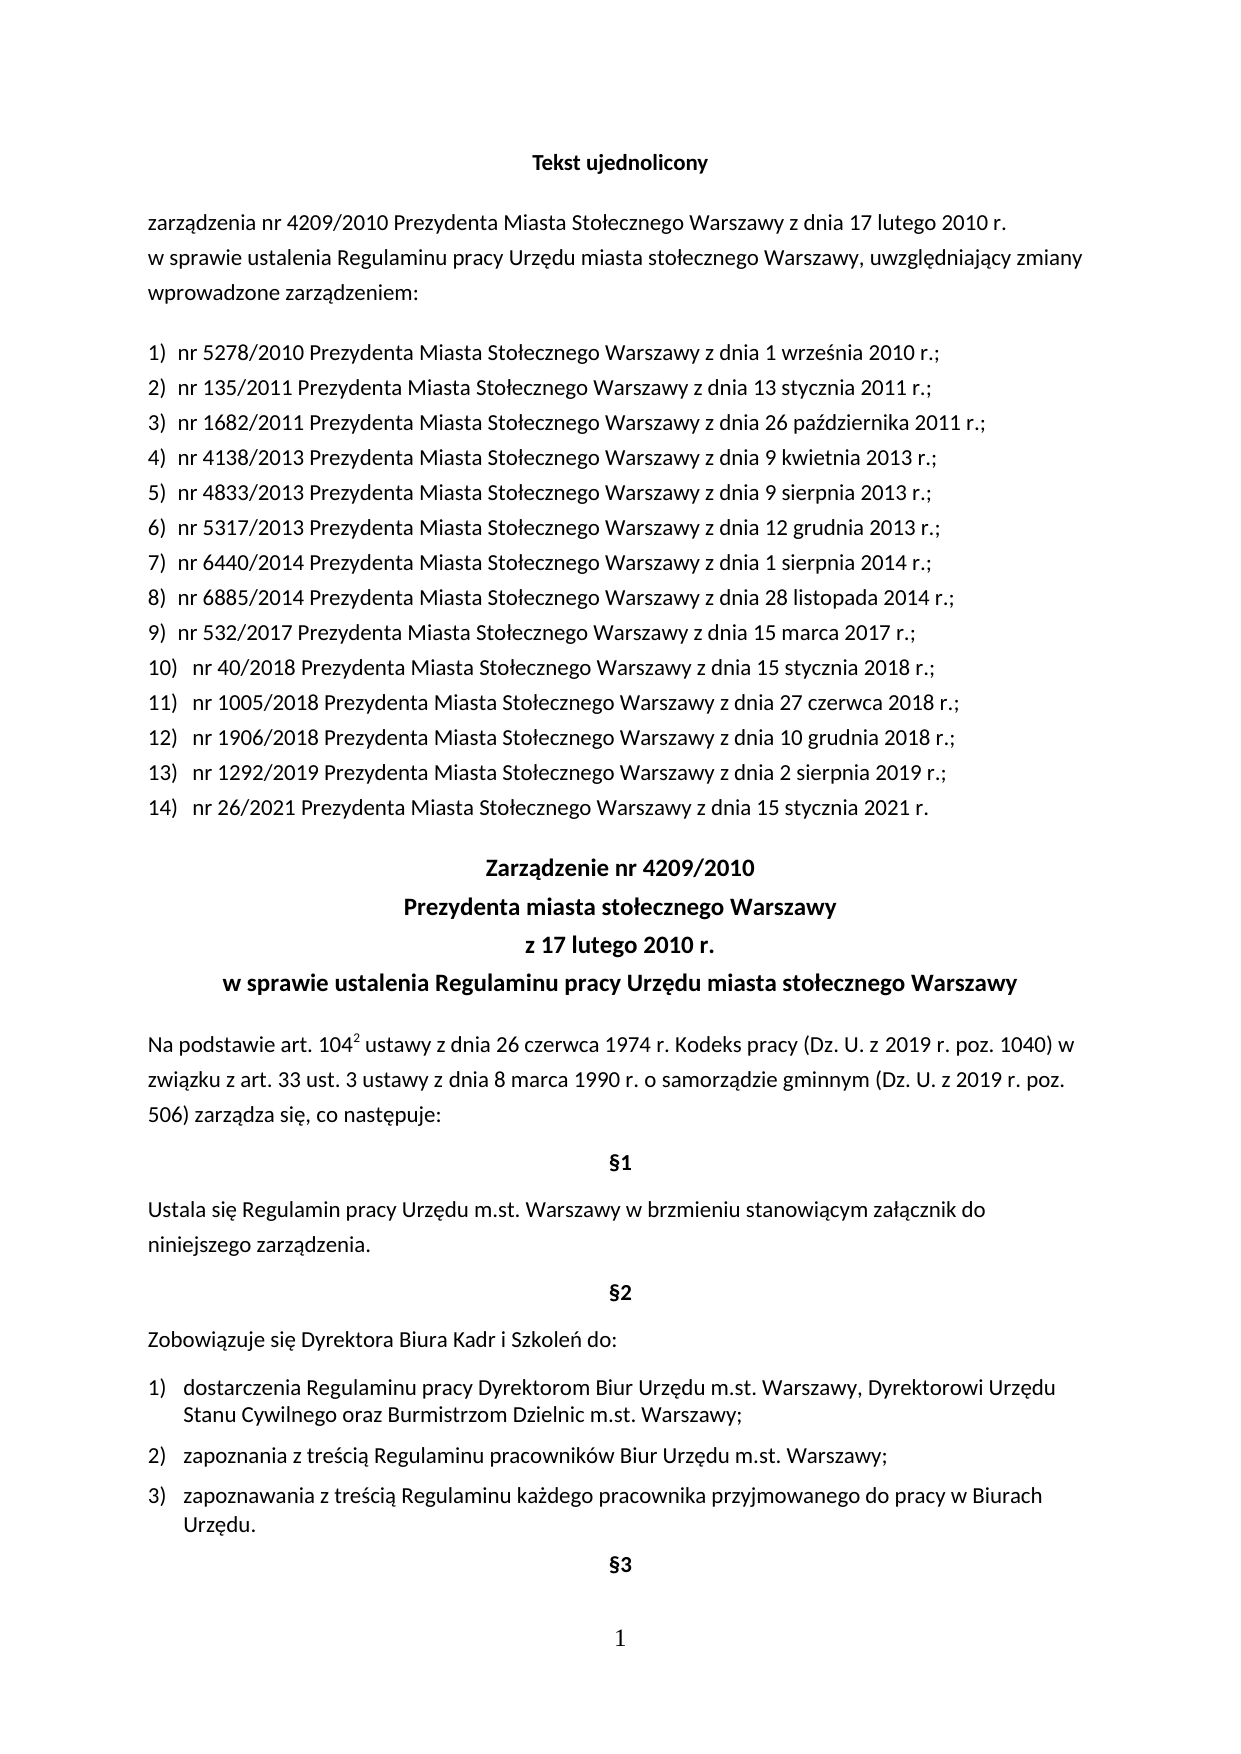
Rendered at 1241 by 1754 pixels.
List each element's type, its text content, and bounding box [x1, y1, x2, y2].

list zapoznania z treścią Regulaminu pracowników Biur Urzędu m.st. Warszawy; [148, 1441, 1093, 1469]
text Na podstawie art. 1042 ustawy z dnia 26 czerwca 1974 r. Kodeks pracy (Dz. U. z 2019 r. poz. 1040) w związku z art. 33 ust. 3 ustawy z dnia 8 marca 1990 r. o samorządzie gminnym (Dz. U. z 2019 r. poz. 506) zarządza się, co następuje: [148, 1030, 1093, 1128]
list nr 1906/2018 Prezydenta Miasta Stołecznego Warszawy z dnia 10 grudnia 2018 r.; [148, 723, 1093, 751]
text §2 [148, 1278, 1093, 1306]
list nr 532/2017 Prezydenta Miasta Stołecznego Warszawy z dnia 15 marca 2017 r.; [148, 618, 1093, 646]
list nr 135/2011 Prezydenta Miasta Stołecznego Warszawy z dnia 13 stycznia 2011 r.; [148, 373, 1093, 401]
list nr 1005/2018 Prezydenta Miasta Stołecznego Warszawy z dnia 27 czerwca 2018 r.; [148, 688, 1093, 716]
list nr 5278/2010 Prezydenta Miasta Stołecznego Warszawy z dnia 1 września 2010 r.; [148, 338, 1093, 366]
text Ustala się Regulamin pracy Urzędu m.st. Warszawy w brzmieniu stanowiącym załącznik do niniejszego zarządzenia. [148, 1195, 1093, 1258]
list dostarczenia Regulaminu pracy Dyrektorom Biur Urzędu m.st. Warszawy, Dyrektorowi Urzędu Stanu Cywilnego oraz Burmistrzom Dzielnic m.st. Warszawy; [148, 1373, 1093, 1429]
list nr 5317/2013 Prezydenta Miasta Stołecznego Warszawy z dnia 12 grudnia 2013 r.; [148, 513, 1093, 541]
text Zobowiązuje się Dyrektora Biura Kadr i Szkoleń do: [148, 1325, 1093, 1353]
list nr 1292/2019 Prezydenta Miasta Stołecznego Warszawy z dnia 2 sierpnia 2019 r.; [148, 758, 1093, 786]
list nr 26/2021 Prezydenta Miasta Stołecznego Warszawy z dnia 15 stycznia 2021 r. [148, 793, 1093, 821]
text zarządzenia nr 4209/2010 Prezydenta Miasta Stołecznego Warszawy z dnia 17 lutego 2010 r. w sprawie ustalenia Regulaminu pracy Urzędu miasta stołecznego Warszawy, uwzględniający zmiany wprowadzone zarządzeniem: [148, 208, 1093, 306]
text §3 [148, 1550, 1093, 1578]
list nr 1682/2011 Prezydenta Miasta Stołecznego Warszawy z dnia 26 października 2011 r.; [148, 408, 1093, 436]
list nr 6885/2014 Prezydenta Miasta Stołecznego Warszawy z dnia 28 listopada 2014 r.; [148, 583, 1093, 611]
list zapoznawania z treścią Regulaminu każdego pracownika przyjmowanego do pracy w Biurach Urzędu. [148, 1482, 1093, 1538]
subtitle §1 [148, 1148, 1093, 1176]
subtitle Zarządzenie nr 4209/2010 Prezydenta miasta stołecznego Warszawy z 17 lutego 2010 r. w sprawie ustalenia Regulaminu pracy Urzędu miasta stołecznego Warszawy [148, 853, 1093, 997]
list nr 6440/2014 Prezydenta Miasta Stołecznego Warszawy z dnia 1 sierpnia 2014 r.; [148, 548, 1093, 576]
list nr 40/2018 Prezydenta Miasta Stołecznego Warszawy z dnia 15 stycznia 2018 r.; [148, 653, 1093, 681]
title Tekst ujednolicony [148, 148, 1093, 176]
list nr 4833/2013 Prezydenta Miasta Stołecznego Warszawy z dnia 9 sierpnia 2013 r.; [148, 478, 1093, 506]
list nr 4138/2013 Prezydenta Miasta Stołecznego Warszawy z dnia 9 kwietnia 2013 r.; [148, 443, 1093, 471]
